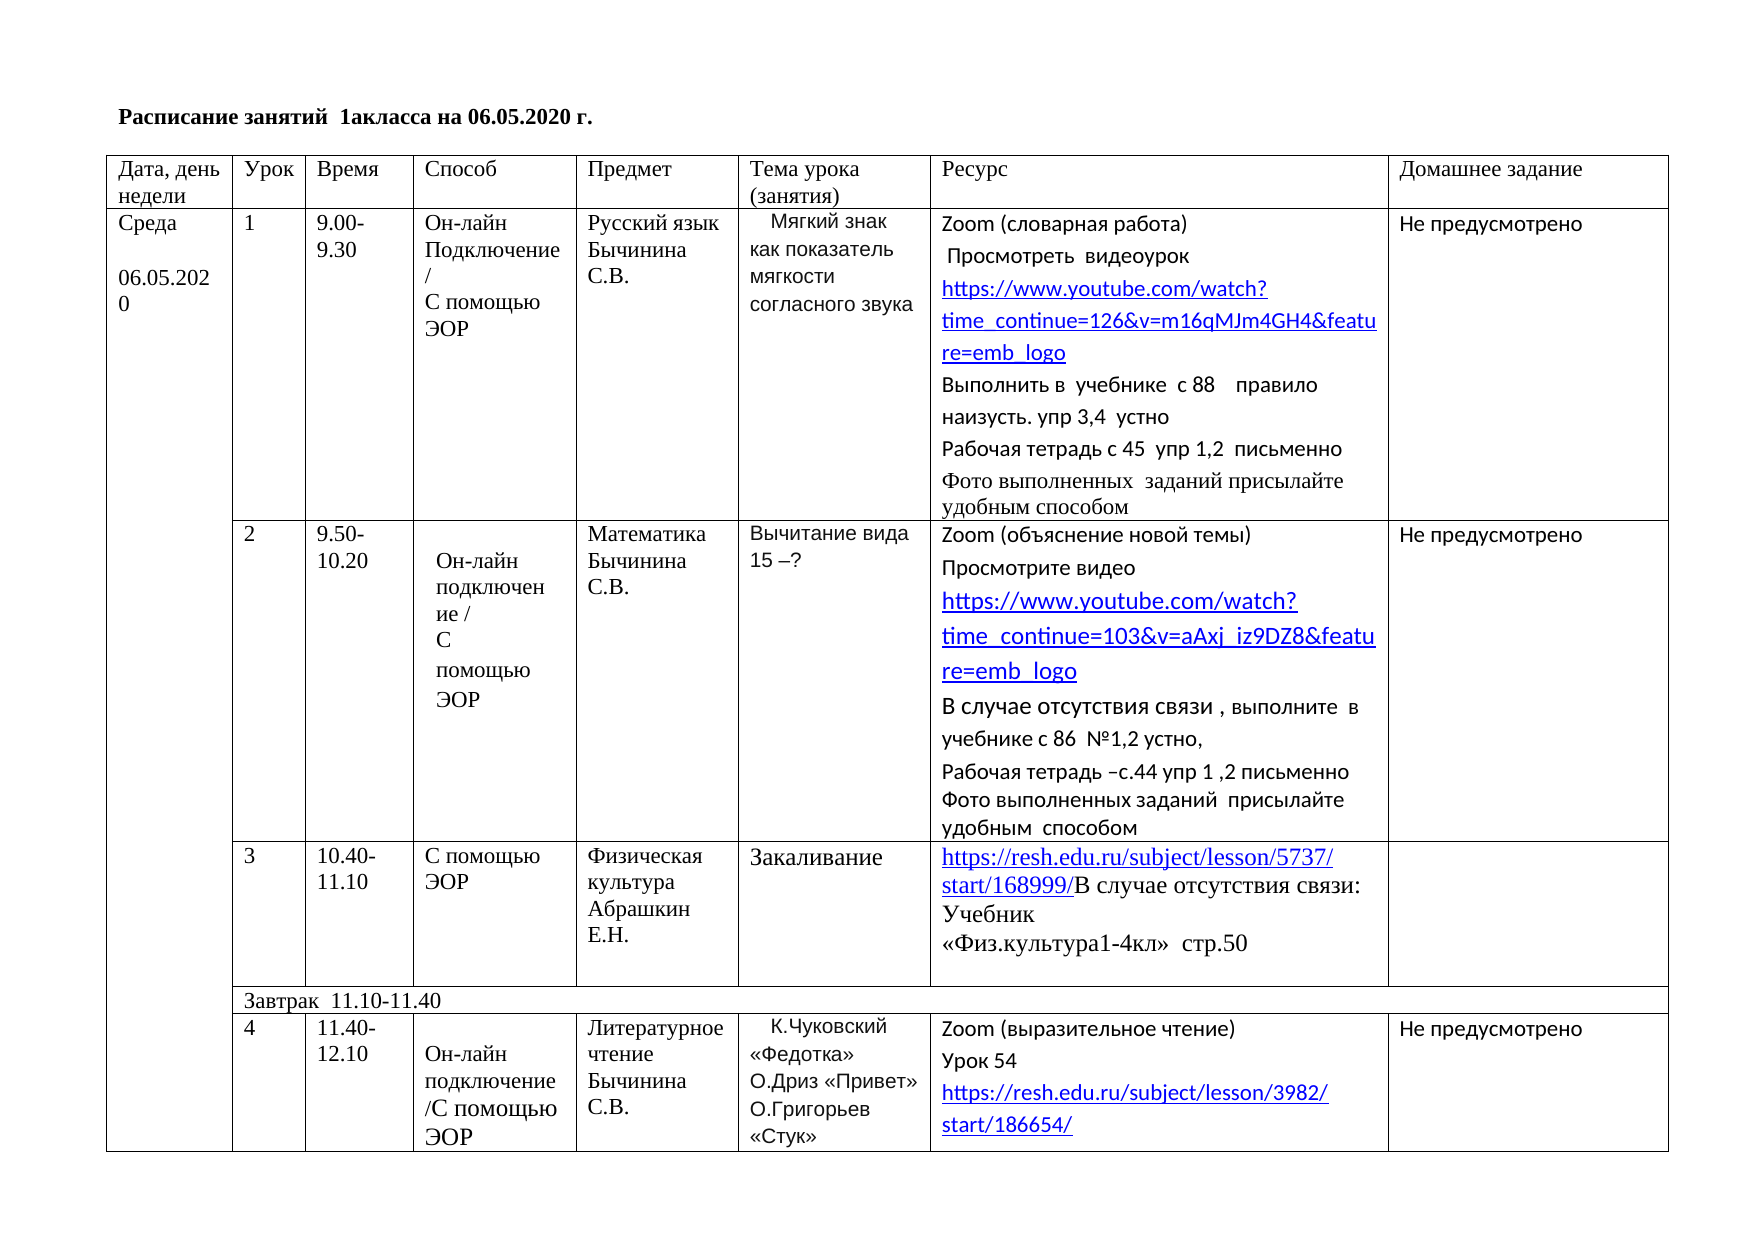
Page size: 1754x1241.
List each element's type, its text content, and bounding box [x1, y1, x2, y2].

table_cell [931, 1014, 1388, 1151]
table_cell Не предусмотрено [1389, 521, 1668, 841]
table_cell Не предусмотрено [1389, 1014, 1668, 1151]
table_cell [577, 1014, 738, 1151]
table_cell С помощью ЭОР [414, 842, 576, 986]
table_cell 9.50-10.20 [306, 521, 413, 841]
table_cell 1 [233, 209, 305, 519]
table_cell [739, 1014, 930, 1151]
table_cell Русский язык Бычинина С.В. [577, 209, 738, 519]
table_cell Закаливание [739, 842, 930, 986]
table_cell Zoom (словарная работа) Просмотреть видеоурок https://www.youtube.com/watch?time_continue=126&v=m16qMJm4GH4&feature=emb_logo Выполнить в учебнике с 88 правило наизусть. упр 3,4 устно Рабочая тетрадь с 45 упр 1,2 письменно Фото выполненных заданий присылайте удобным способом [931, 209, 1388, 519]
table_header Дата, день недели [107, 156, 232, 208]
table_header Домашнее задание [1389, 156, 1668, 208]
table_header Ресурс [931, 156, 1388, 208]
table_cell 2 [233, 521, 305, 841]
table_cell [414, 1014, 576, 1151]
table_cell [1389, 842, 1668, 986]
table_cell [414, 521, 576, 841]
table_header Тема урока (занятия) [739, 156, 930, 208]
table_cell Математика Бычинина С.В. [577, 521, 738, 841]
text Расписание занятий 1акласса на 06.05.2020 г. [118, 103, 1636, 130]
table_cell https://resh.edu.ru/subject/lesson/5737/start/168999/В случае отсутствия связи: Учебник «Физ.культура1-4кл» стр.50 [931, 842, 1388, 986]
table_cell 10.40-11.10 [306, 842, 413, 986]
table_cell Не предусмотрено [1389, 209, 1668, 519]
table_cell 4 [233, 1014, 305, 1151]
table_cell Вычитание вида 15 –? [739, 521, 930, 841]
table_cell Завтрак 11.10-11.40 [233, 987, 1668, 1013]
table_cell Zoom (объяснение новой темы) Просмотрите видео https://www.youtube.com/watch?time_continue=103&v=aAxj_iz9DZ8&feature=emb_logo В случае отсутствия связи , выполните в учебнике с 86 №1,2 устно, Рабочая тетрадь –с.44 упр 1 ,2 письменно Фото выполненных заданий присылайте удобным способом [931, 521, 1388, 841]
table_cell Мягкий знак как показатель мягкости согласного звука [739, 209, 930, 519]
table_header Способ [414, 156, 576, 208]
table_cell 11.40-12.10 [306, 1014, 413, 1151]
table_cell Он-лайн Подключение/ С помощью ЭОР [414, 209, 576, 519]
table_cell Физическая культура Абрашкин Е.Н. [577, 842, 738, 986]
table_cell 3 [233, 842, 305, 986]
table_cell Среда 06.05.2020 [107, 209, 232, 1151]
table_header Урок [233, 156, 305, 208]
table_header Предмет [577, 156, 738, 208]
table_header Время [306, 156, 413, 208]
table_cell 9.00-9.30 [306, 209, 413, 519]
